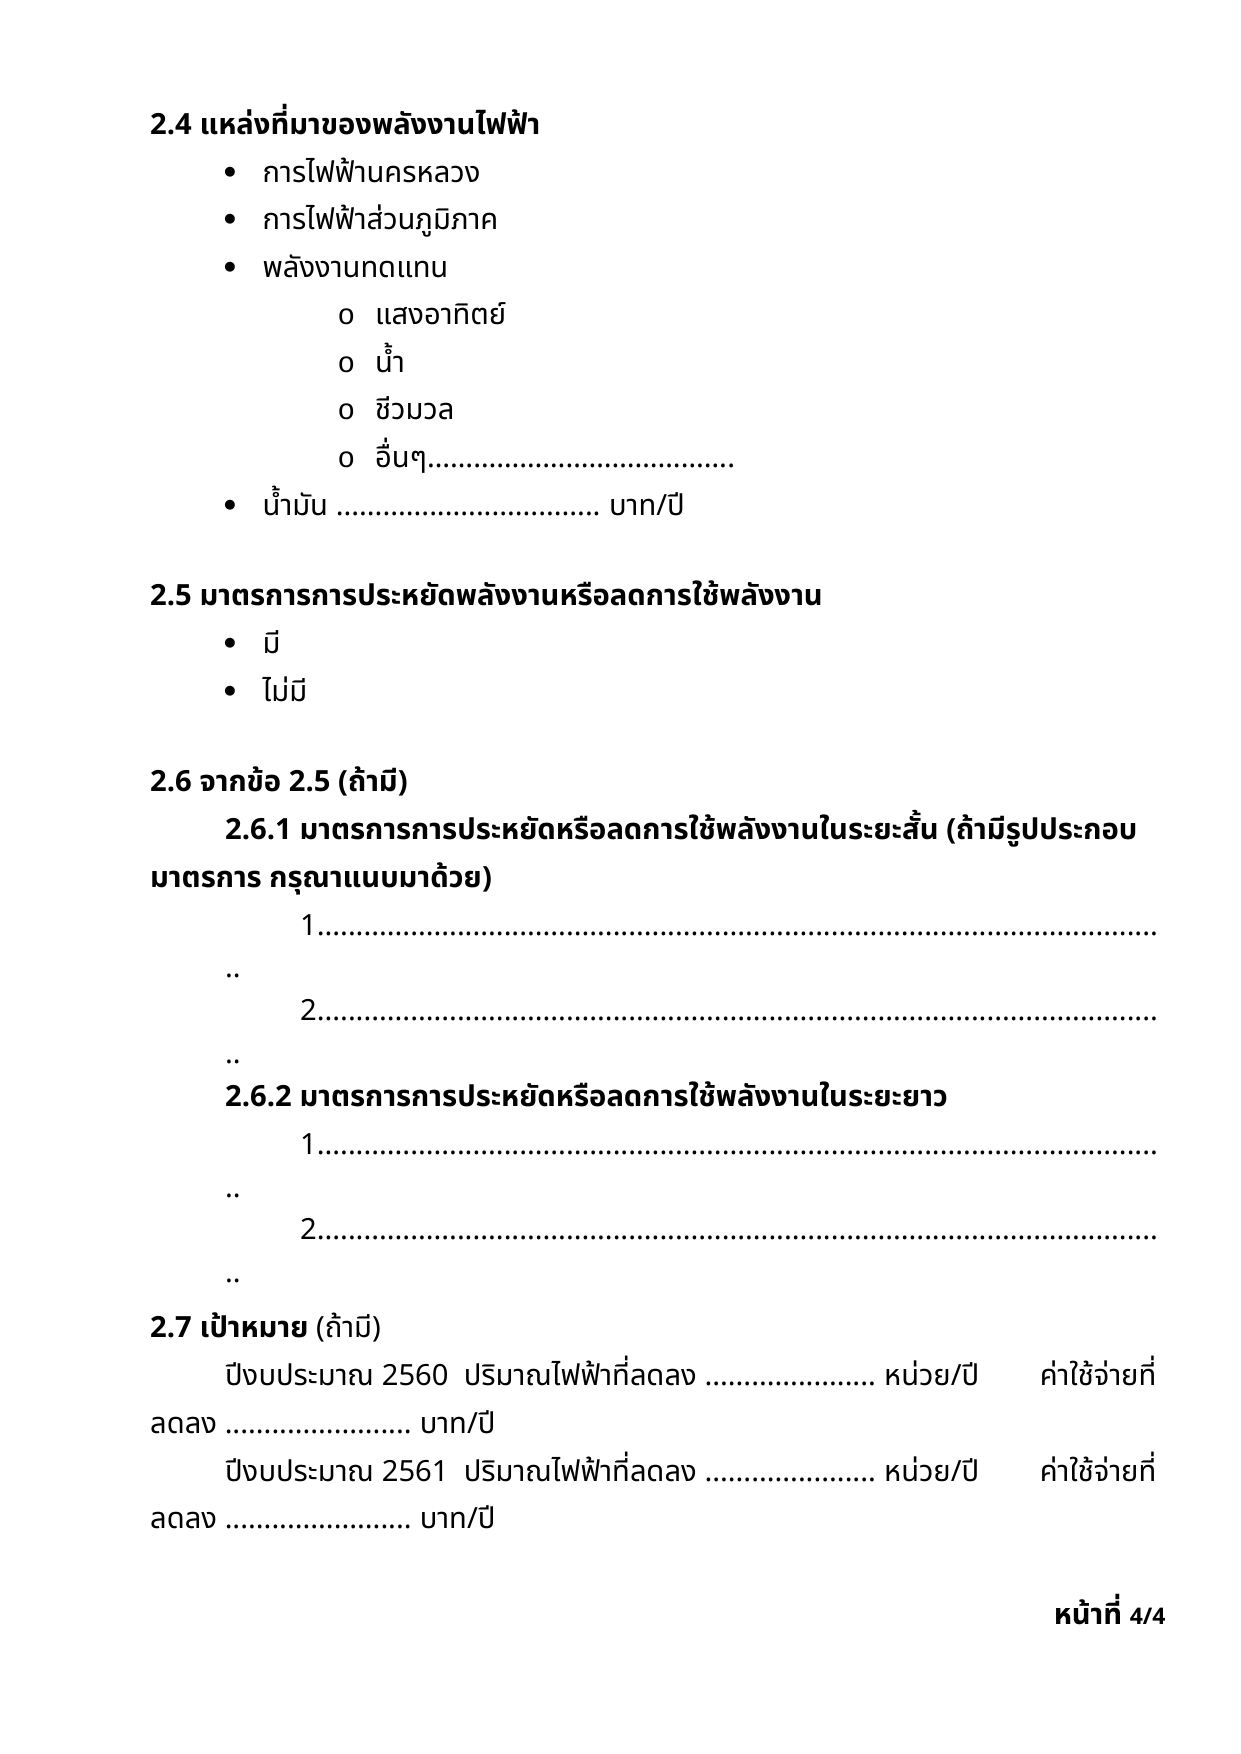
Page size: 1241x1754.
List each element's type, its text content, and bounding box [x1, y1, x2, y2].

text 2.6.2 มาตรการการประหยัดหรือลดการใช้พลังงานในระยะยาว [150, 1075, 1165, 1119]
list ชีวมวล [337, 389, 1165, 433]
text 1.............................................................................................................. [225, 904, 1165, 986]
text 2.6 จากข้อ 2.5 (ถ้ามี) [150, 761, 1165, 805]
list พลังงานทดแทน [225, 246, 1165, 290]
list มี [225, 622, 1165, 667]
text 2.............................................................................................................. [225, 989, 1165, 1072]
list น้ำ [337, 341, 1165, 385]
list อื่นๆ…………………………………. [337, 436, 1165, 481]
text 1.............................................................................................................. [225, 1123, 1165, 1206]
text 2.............................................................................................................. [225, 1209, 1165, 1291]
list น้ำมัน .................................. บาท/ปี [225, 484, 1165, 528]
text ปีงบประมาณ 2561 ปริมาณไฟฟ้าที่ลดลง ...................... หน่วย/ปี ค่าใช้จ่ายที่ลดลง ........................ บาท/ปี [150, 1450, 1165, 1542]
text 2.7 เป้าหมาย (ถ้ามี) [75, 1307, 1165, 1351]
text 2.5 มาตรการการประหยัดพลังงานหรือลดการใช้พลังงาน [150, 575, 1165, 619]
list แสงอาทิตย์ [337, 294, 1165, 338]
list การไฟฟ้าส่วนภูมิภาค [225, 199, 1165, 243]
list ไม่มี [225, 670, 1165, 714]
text ปีงบประมาณ 2560 ปริมาณไฟฟ้าที่ลดลง ...................... หน่วย/ปี ค่าใช้จ่ายที่ลดลง ........................ บาท/ปี [150, 1354, 1165, 1447]
text 2.6.1 มาตรการการประหยัดหรือลดการใช้พลังงานในระยะสั้น (ถ้ามีรูปประกอบมาตรการ กรุณาแนบมาด้วย) [150, 808, 1165, 900]
text 2.4 แหล่งที่มาของพลังงานไฟฟ้า [75, 103, 1165, 148]
list การไฟฟ้านครหลวง [225, 151, 1165, 195]
